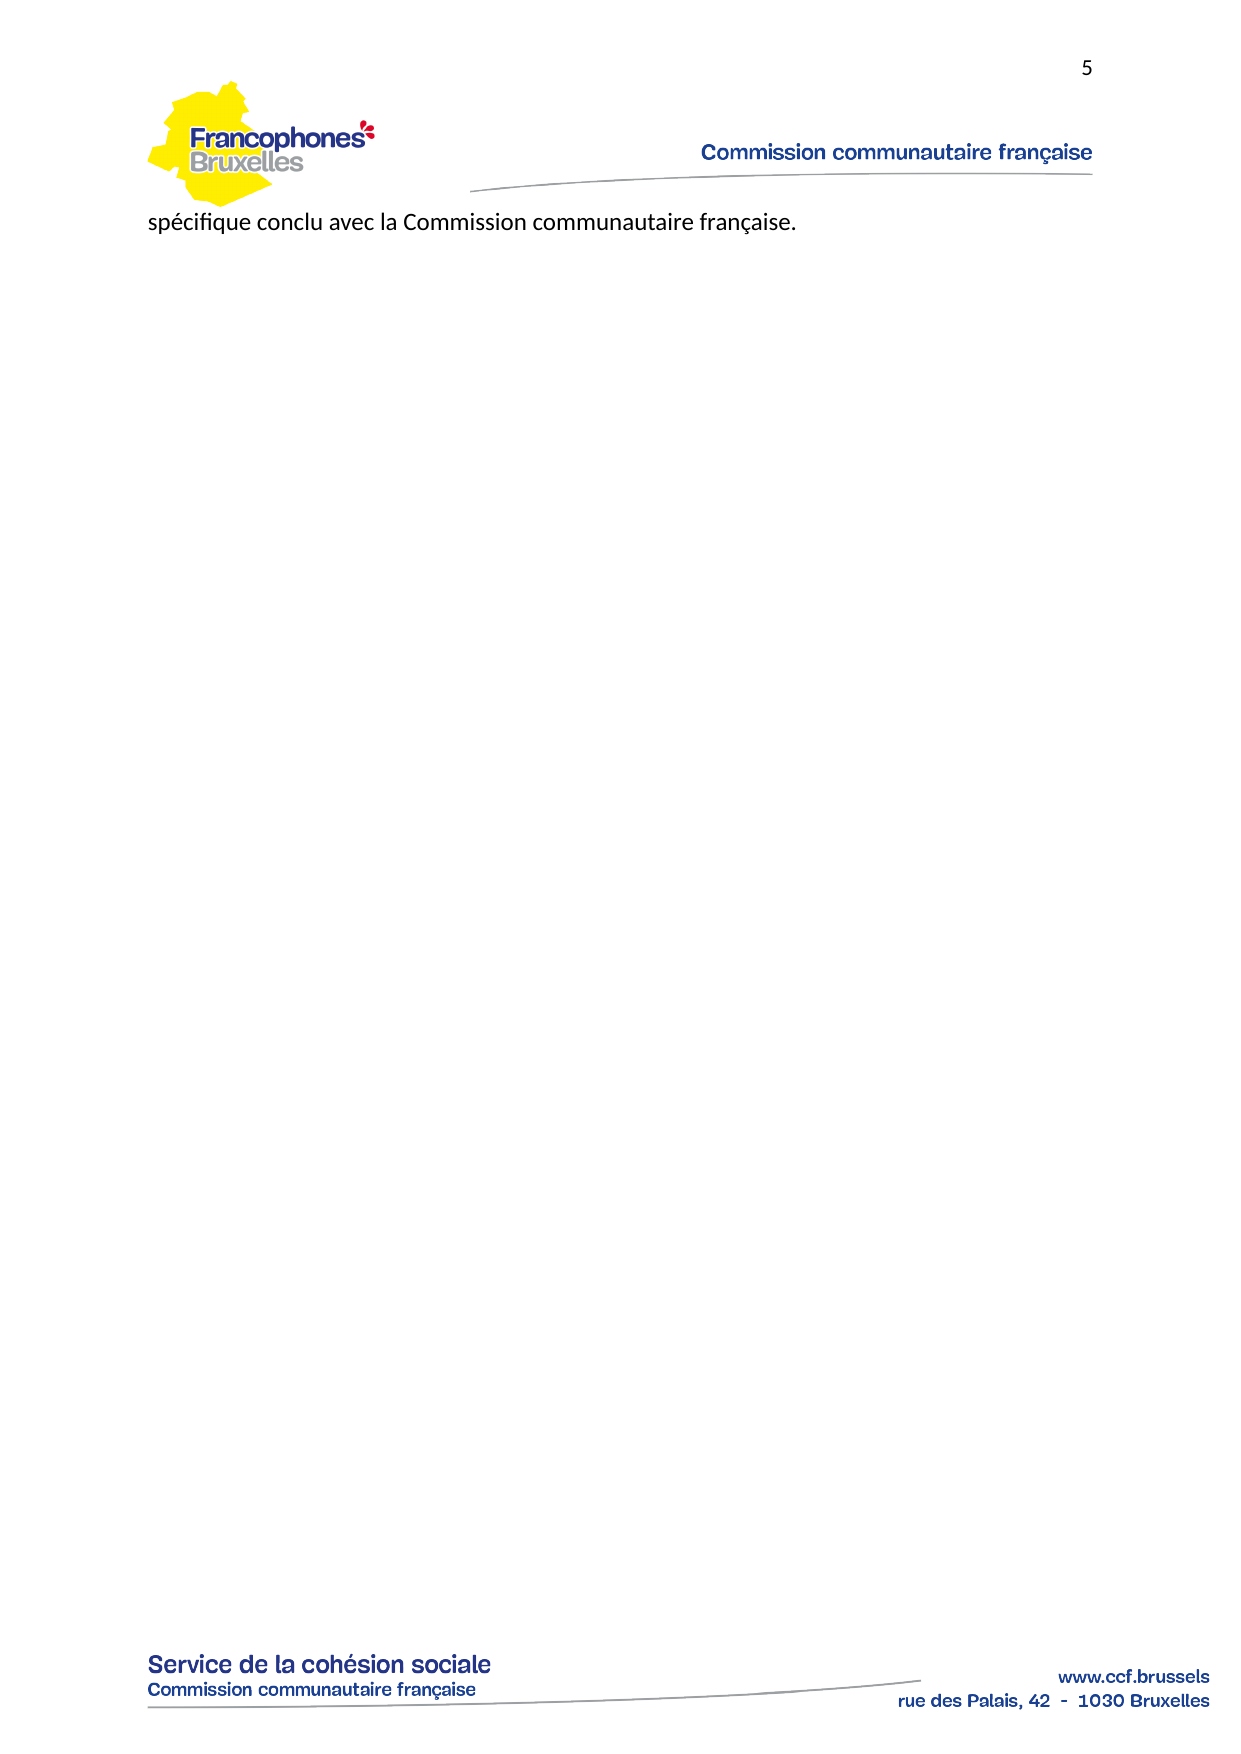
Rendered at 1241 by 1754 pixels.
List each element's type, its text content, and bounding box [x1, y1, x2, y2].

picture [147, 1652, 1210, 1713]
picture [147, 81, 1093, 207]
